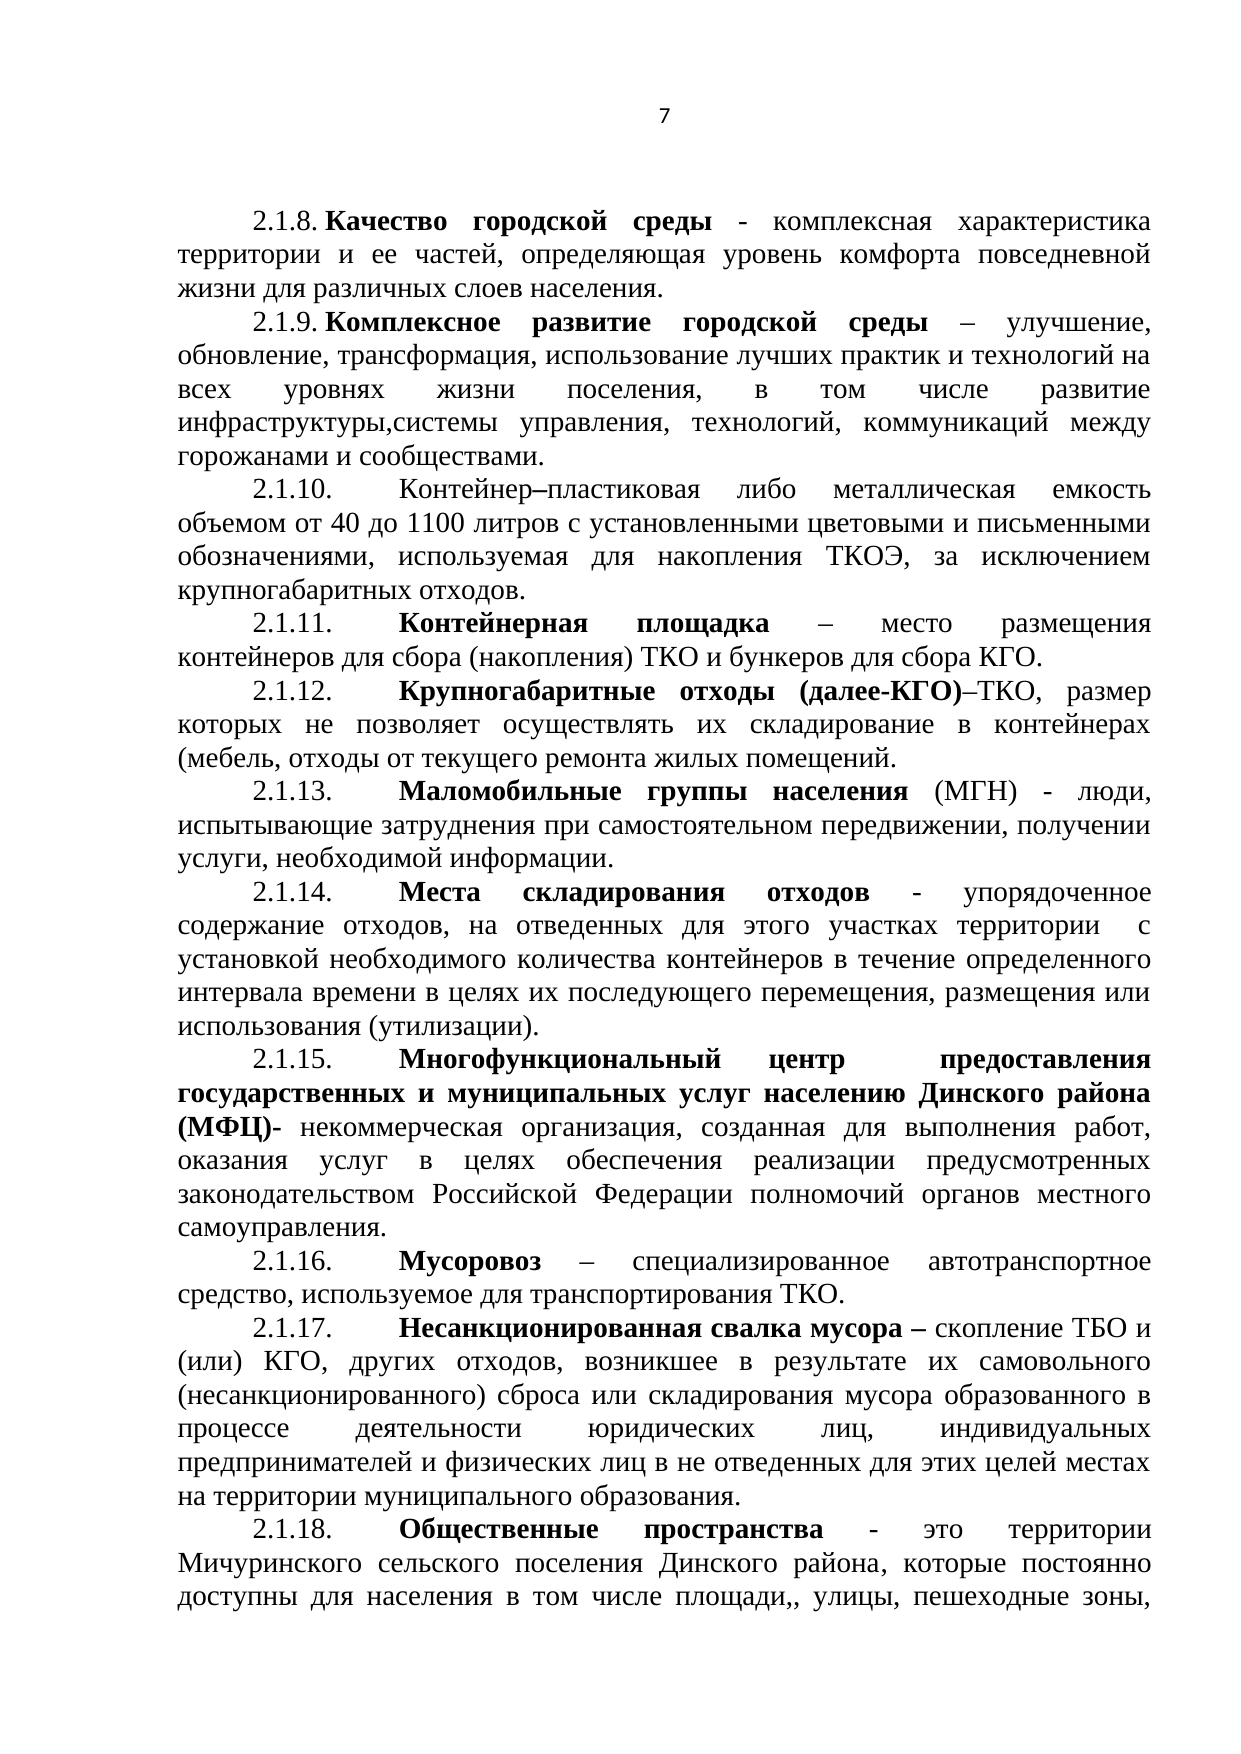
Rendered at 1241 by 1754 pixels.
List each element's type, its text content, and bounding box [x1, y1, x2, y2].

list Качество городской среды - комплексная характеристика территории и ее частей, определяющая уровень комфорта повседневной жизни для различных слоев населения. [177, 203, 1152, 304]
list Мусоровоз – специализированное автотранспортное средство, используемое для транспортирования ТКО. [177, 1243, 1152, 1310]
list Комплексное развитие городской среды – улучшение, обновление, трансформация, использование лучших практик и технологий на всех уровнях жизни поселения, в том числе развитие инфраструктуры,системы управления, технологий, коммуникаций между горожанами и сообществами. [177, 304, 1152, 471]
list Маломобильные группы населения (МГН) - люди, испытывающие затруднения при самостоятельном передвижении, получении услуги, необходимой информации. [177, 773, 1152, 874]
list Места складирования отходов - упорядоченное содержание отходов, на отведенных для этого участках территории с установкой необходимого количества контейнеров в течение определенного интервала времени в целях их последующего перемещения, размещения или использования (утилизации). [177, 874, 1152, 1042]
list Несанкционированная свалка мусора – скопление ТБО и (или) КГО, других отходов, возникшее в результате их самовольного (несанкционированного) сброса или складирования мусора образованного в процессе деятельности юридических лиц, индивидуальных предпринимателей и физических лиц в не отведенных для этих целей местах на территории муниципального образования. [177, 1310, 1152, 1511]
list Контейнер–пластиковая либо металлическая емкость объемом от 40 до 1100 литров с установленными цветовыми и письменными обозначениями, используемая для накопления ТКОЭ, за исключением крупногабаритных отходов. [177, 471, 1152, 606]
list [177, 1511, 1152, 1612]
list Многофункциональный центр предоставления государственных и муниципальных услуг населению Динского района (МФЦ)- некоммерческая организация, созданная для выполнения работ, оказания услуг в целях обеспечения реализации предусмотренных законодательством Российской Федерации полномочий органов местного самоуправления. [177, 1042, 1152, 1243]
list Контейнерная площадка – место размещения контейнеров для сбора (накопления) ТКО и бункеров для сбора КГО. [177, 606, 1152, 673]
list Крупногабаритные отходы (далее-КГО)–ТКО, размер которых не позволяет осуществлять их складирование в контейнерах (мебель, отходы от текущего ремонта жилых помещений. [177, 673, 1152, 773]
